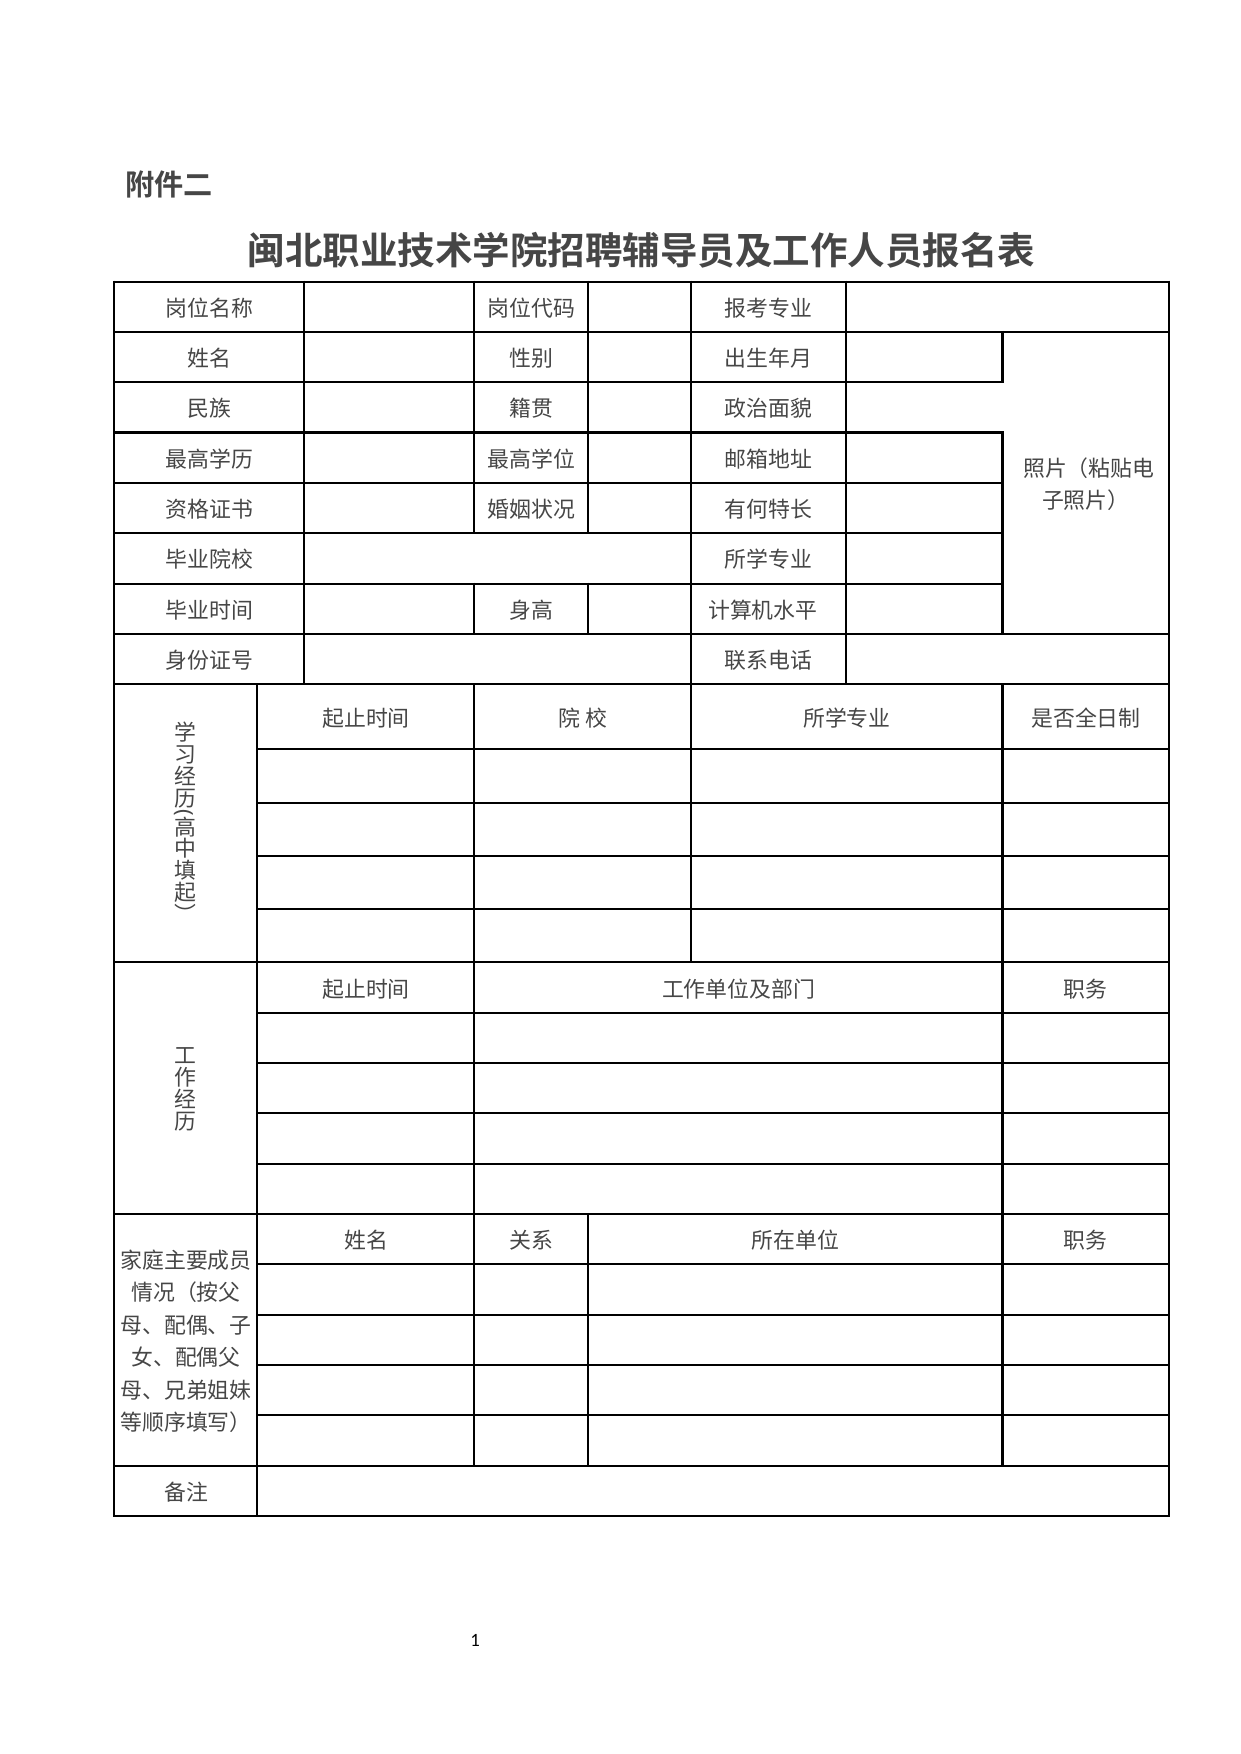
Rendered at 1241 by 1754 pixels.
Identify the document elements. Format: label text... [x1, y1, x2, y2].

table_cell 性别 [475, 333, 587, 381]
table_cell [1004, 1165, 1168, 1213]
table_cell 工作单位及部门 [475, 963, 1001, 1012]
table_cell [475, 910, 690, 961]
table_cell [847, 534, 1001, 582]
table_cell [692, 804, 1001, 855]
table_cell [1004, 857, 1168, 908]
table_cell [475, 1165, 1001, 1213]
table_cell [258, 1014, 473, 1062]
table_cell [258, 1265, 473, 1313]
table_cell [1004, 1064, 1168, 1112]
table_cell 身高 [475, 585, 587, 633]
table_cell 关系 [475, 1215, 587, 1263]
table_cell 最高学位 [475, 434, 587, 482]
table_cell [305, 333, 473, 381]
table_cell [258, 1165, 473, 1213]
table_cell [847, 484, 1001, 532]
table_cell 所学专业 [692, 685, 1001, 748]
table_cell [589, 434, 690, 482]
table_header 附件二 闽北职业技术学院招聘辅导员及工作人员报名表 [114, 151, 1169, 281]
table_cell [1004, 1416, 1168, 1465]
table_cell [258, 1416, 473, 1465]
table_cell [258, 1064, 473, 1112]
table_cell [1004, 1114, 1168, 1162]
table_cell 学习经历(高中填起） [115, 685, 256, 961]
table_cell 所学专业 [692, 534, 845, 582]
table_cell [847, 333, 1001, 381]
table_cell 邮箱地址 [692, 434, 845, 482]
table_cell [305, 585, 473, 633]
table_cell [589, 1366, 1001, 1414]
table_cell [1004, 1265, 1168, 1313]
table_cell [475, 1014, 1001, 1062]
table_cell [589, 333, 690, 381]
table_cell [305, 635, 690, 683]
table_cell [305, 383, 473, 431]
table_cell 职务 [1004, 963, 1168, 1012]
table_cell [847, 434, 1001, 482]
table_cell 政治面貌 [692, 383, 845, 431]
table_cell [1004, 750, 1168, 802]
table_cell [589, 383, 690, 431]
table_cell [305, 283, 473, 331]
table_cell 出生年月 [692, 333, 845, 381]
table_cell 所在单位 [589, 1215, 1001, 1263]
table_cell 籍贯 [475, 383, 587, 431]
table_cell 是否全日制 [1004, 685, 1168, 748]
table_cell [475, 1064, 1001, 1112]
table_cell [305, 484, 473, 532]
table_cell [258, 804, 473, 855]
table_cell [475, 1316, 587, 1364]
table_cell 院 校 [475, 685, 690, 748]
table_cell [258, 857, 473, 908]
table_cell 毕业院校 [115, 534, 303, 582]
table_cell [847, 585, 1001, 633]
table_cell [258, 1316, 473, 1364]
table_cell [589, 283, 690, 331]
table_cell 最高学历 [115, 434, 303, 482]
table_cell 职务 [1004, 1215, 1168, 1263]
table_cell 起止时间 [258, 963, 473, 1012]
table_cell [475, 1265, 587, 1313]
table_cell [475, 804, 690, 855]
table_cell 身份证号 [115, 635, 303, 683]
table_cell 婚姻状况 [475, 484, 587, 532]
table_cell 计算机水平 [692, 585, 845, 633]
table_cell 姓名 [115, 333, 303, 381]
table_cell [847, 283, 1168, 331]
table_cell [692, 910, 1001, 961]
table_cell [589, 1265, 1001, 1313]
table_cell [1004, 804, 1168, 855]
table_cell 姓名 [258, 1215, 473, 1263]
table_cell [305, 434, 473, 482]
table_cell [589, 484, 690, 532]
table_cell [847, 383, 1002, 431]
table_cell 资格证书 [115, 484, 303, 532]
table_cell [305, 534, 690, 582]
table_cell [475, 1416, 587, 1465]
table_cell 家庭主要成员情况（按父母、配偶、子女、配偶父母、兄弟姐妹等顺序填写） [115, 1215, 256, 1465]
table_cell 工作经历 [115, 963, 256, 1213]
table_cell [589, 1316, 1001, 1364]
table_cell [258, 1366, 473, 1414]
table_cell [475, 857, 690, 908]
table_cell [589, 1416, 1001, 1465]
table_cell 联系电话 [692, 635, 845, 683]
table_cell 报考专业 [692, 283, 845, 331]
table_cell [1004, 1366, 1168, 1414]
table_cell [1004, 910, 1168, 961]
table_cell [258, 750, 473, 802]
table_cell [692, 750, 1001, 802]
table_cell 备注 [115, 1467, 256, 1515]
table_cell 岗位名称 [115, 283, 303, 331]
table_cell [475, 1366, 587, 1414]
table_cell 岗位代码 [475, 283, 587, 331]
table_cell [1004, 1014, 1168, 1062]
table_cell 照片（粘贴电子照片） [1003, 333, 1168, 633]
table_cell [692, 857, 1001, 908]
table_cell [1004, 1316, 1168, 1364]
table_cell [475, 750, 690, 802]
table_cell 毕业时间 [115, 585, 303, 633]
table_cell [589, 585, 690, 633]
table_cell [258, 1114, 473, 1162]
table_cell 民族 [115, 383, 303, 431]
table_cell [258, 1467, 1168, 1515]
table_cell [258, 910, 473, 961]
table_cell [475, 1114, 1001, 1162]
table_cell 有何特长 [692, 484, 845, 532]
table_cell 起止时间 [258, 685, 473, 748]
table_cell [847, 635, 1168, 683]
